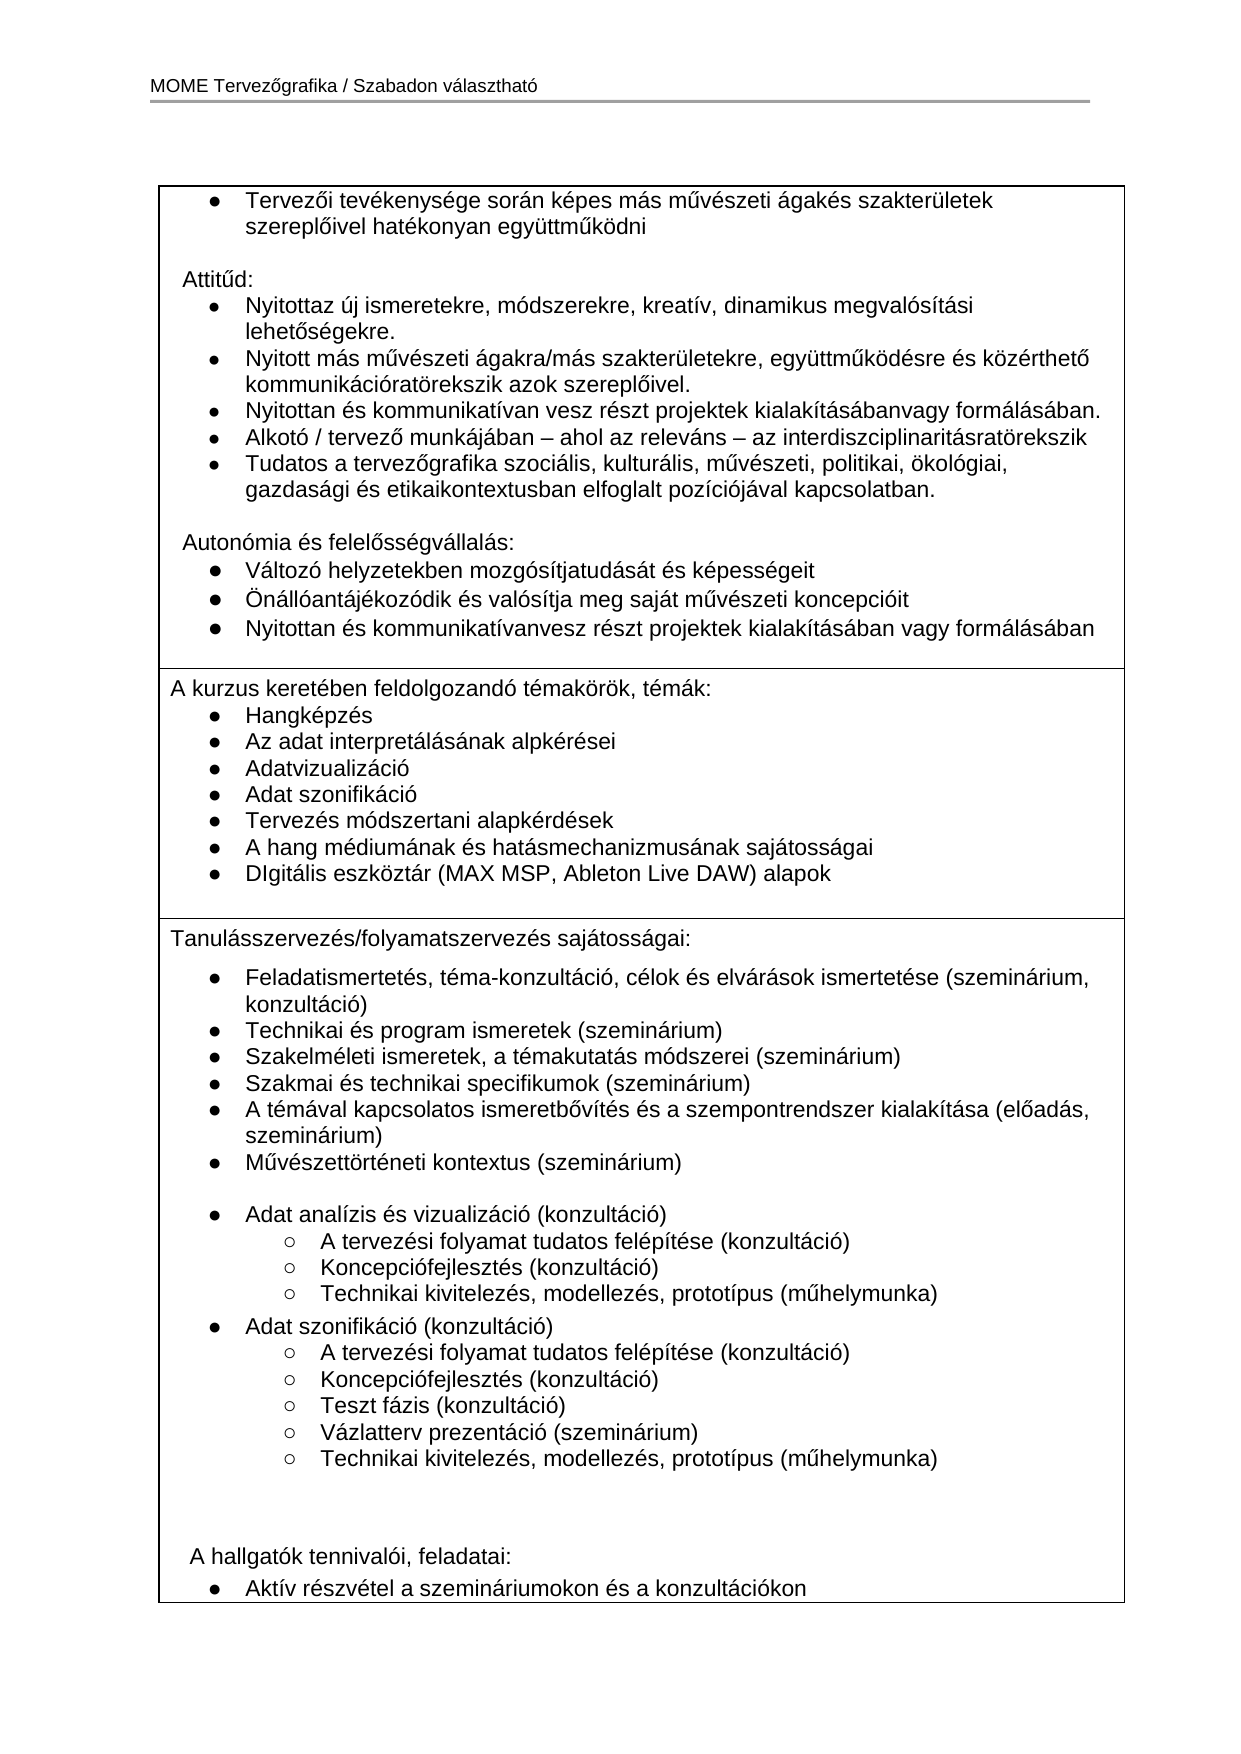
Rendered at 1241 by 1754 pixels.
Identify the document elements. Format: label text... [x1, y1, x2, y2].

table_cell A kurzus keretében feldolgozandó témakörök, témák: Hangképzés Az adat interpretálásának alpkérései Adatvizualizáció Adat szonifikáció Tervezés módszertani alapkérdések A hang médiumának és hatásmechanizmusának sajátosságai DIgitális eszköztár (MAX MSP, Ableton Live DAW) alapok [160, 669, 1124, 917]
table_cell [160, 919, 1124, 1602]
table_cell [160, 187, 1124, 668]
